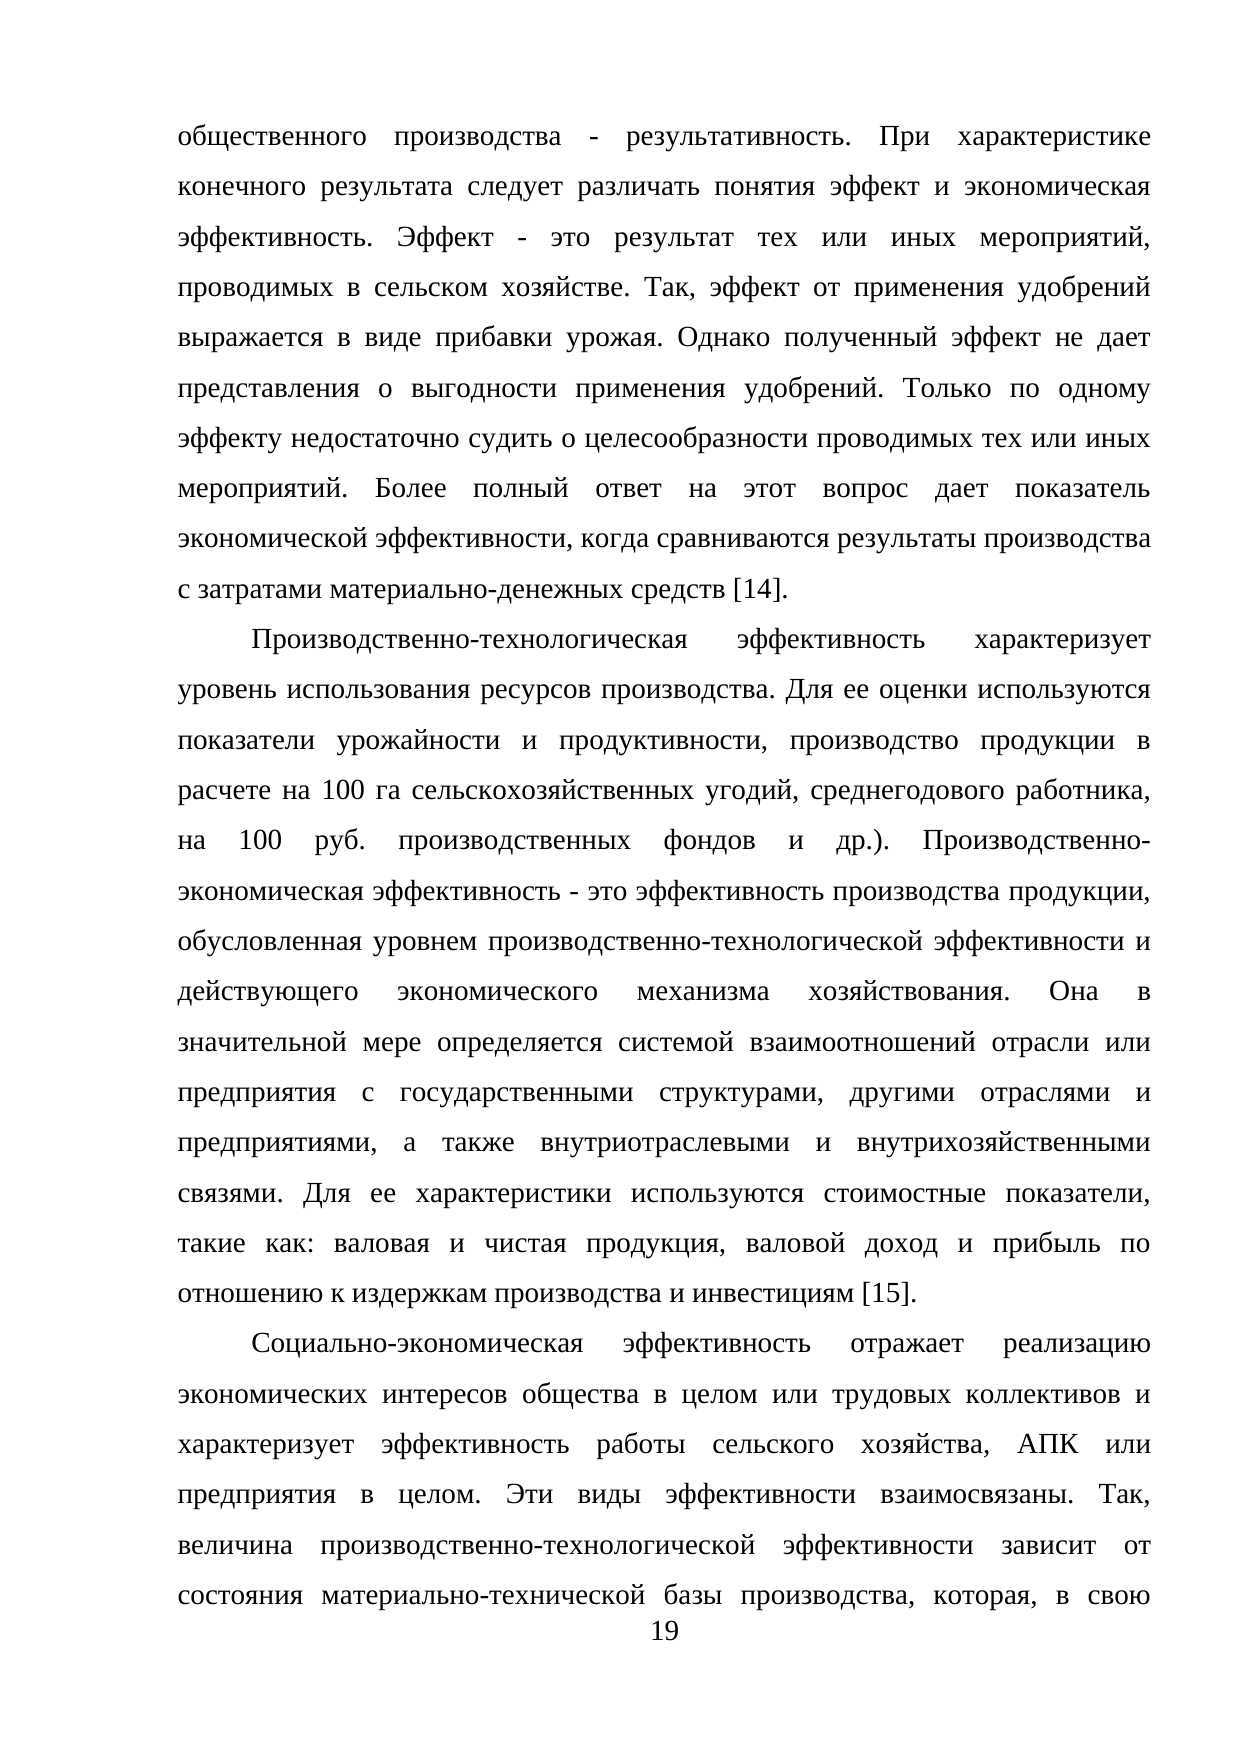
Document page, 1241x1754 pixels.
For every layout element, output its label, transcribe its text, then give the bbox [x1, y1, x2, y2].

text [177, 118, 1152, 604]
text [177, 1326, 1152, 1611]
text Производственно-технологическая эффективность характеризует уровень использования ресурсов производства. Для ее оценки используются показатели урожайности и продуктивности, производство продукции в расчете на 100 га сельскохозяйственных угодий, среднегодового работника, на 100 руб. производственных фондов и др.). Производственно-экономическая эффективность - это эффективность производства продукции, обусловленная уровнем производственно-технологической эффективности и действующего экономического механизма хозяйствования. Она в значительной мере определяется системой взаимоотношений отрасли или предприятия с государственными структурами, другими отраслями и предприятиями, а также внутриотраслевыми и внутрихозяйственными связями. Для ее характеристики используются стоимостные показатели, такие как: валовая и чистая продукция, валовой доход и прибыль по отношению к издержкам производства и инвестициям [15]. [177, 621, 1152, 1309]
